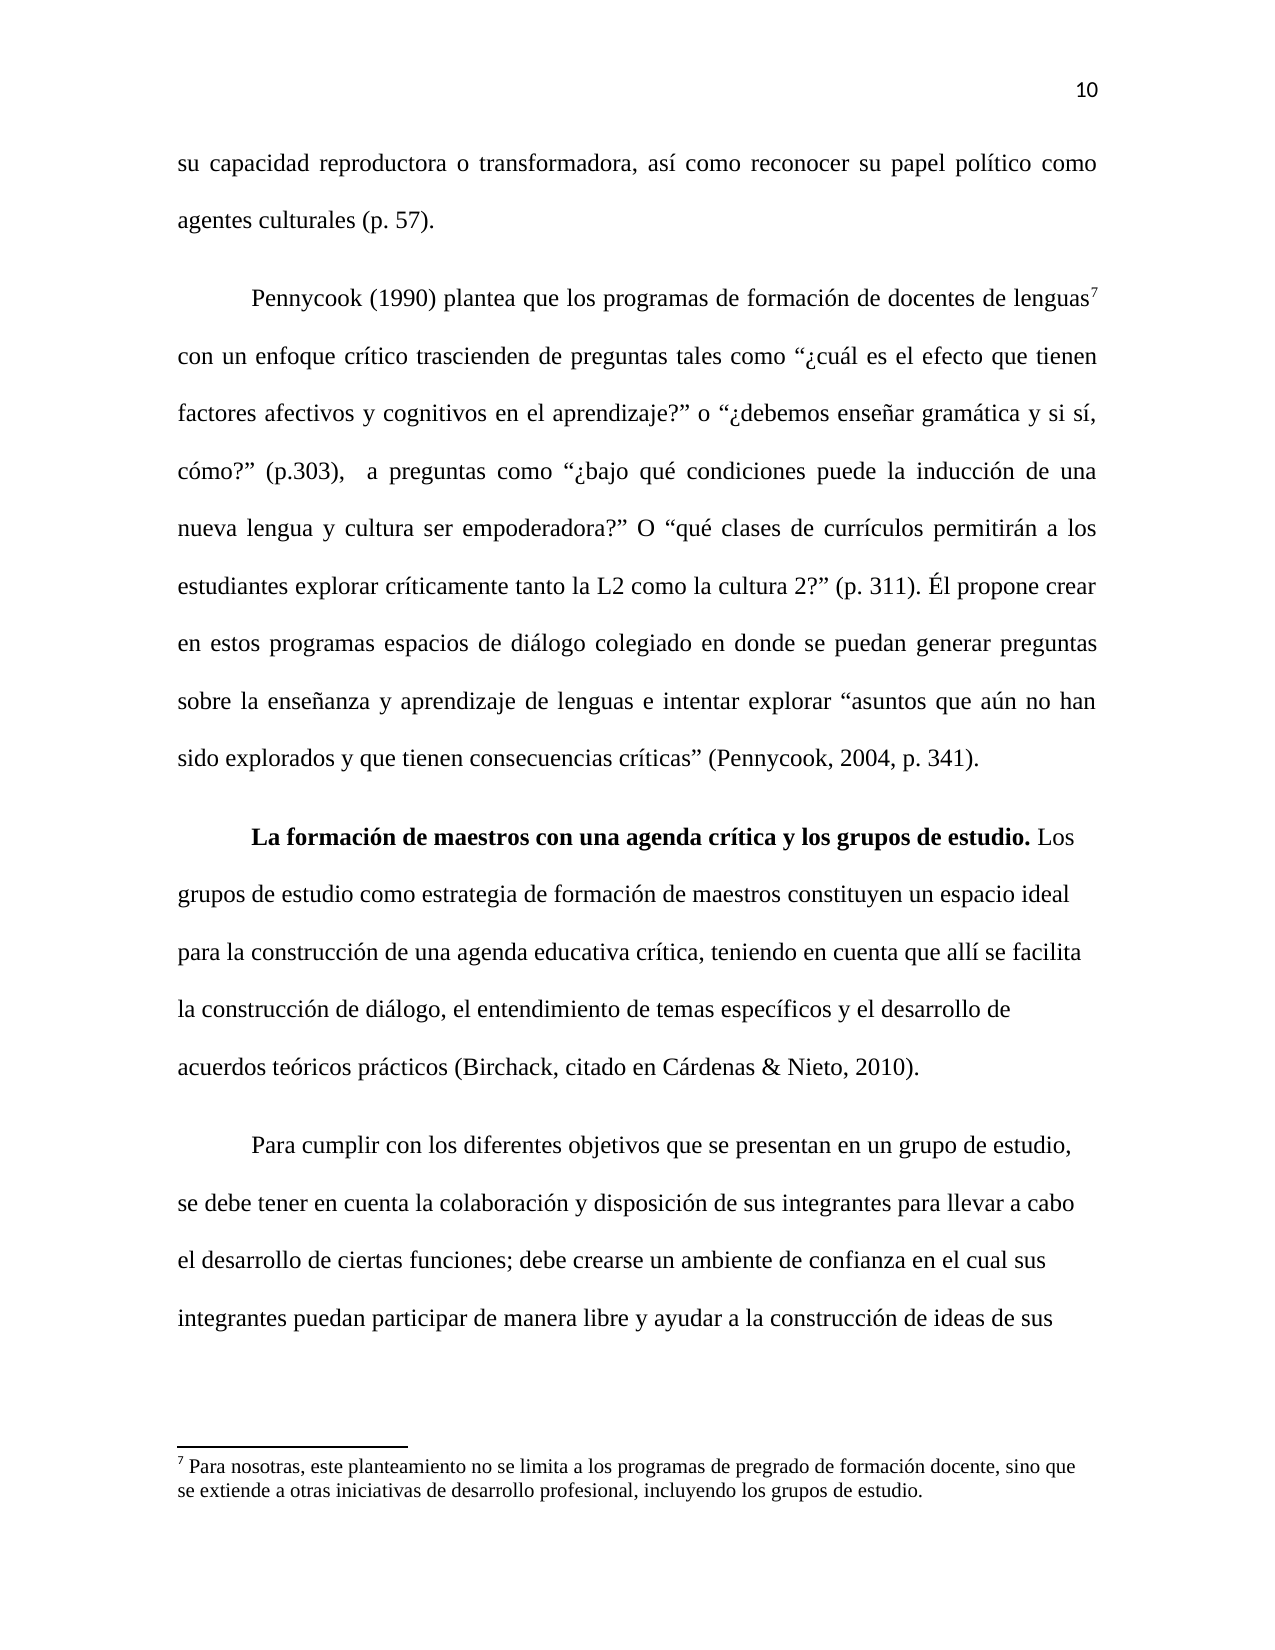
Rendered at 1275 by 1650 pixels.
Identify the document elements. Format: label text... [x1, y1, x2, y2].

text Pennycook (1990) plantea que los programas de formación de docentes de lenguas con un enfoque crítico trascienden de preguntas tales como “¿cuál es el efecto que tienen factores afectivos y cognitivos en el aprendizaje?” o “¿debemos enseñar gramática y si sí, cómo?” (p.303), a preguntas como “¿bajo qué condiciones puede la inducción de una nueva lengua y cultura ser empoderadora?” O “qué clases de currículos permitirán a los estudiantes explorar críticamente tanto la L2 como la cultura 2?” (p. 311). Él propone crear en estos programas espacios de diálogo colegiado en donde se puedan generar preguntas sobre la enseñanza y aprendizaje de lenguas e intentar explorar “asuntos que aún no han sido explorados y que tienen consecuencias críticas” (Pennycook, 2004, p. 341). [177, 283, 1098, 772]
text La formación de maestros con una agenda crítica y los grupos de estudio. Los grupos de estudio como estrategia de formación de maestros constituyen un espacio ideal para la construcción de una agenda educativa crítica, teniendo en cuenta que allí se facilita la construcción de diálogo, el entendimiento de temas específicos y el desarrollo de acuerdos teóricos prácticos (Birchack, citado en Cárdenas & Nieto, 2010). [177, 822, 1098, 1081]
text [177, 1130, 1098, 1331]
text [177, 148, 1098, 234]
